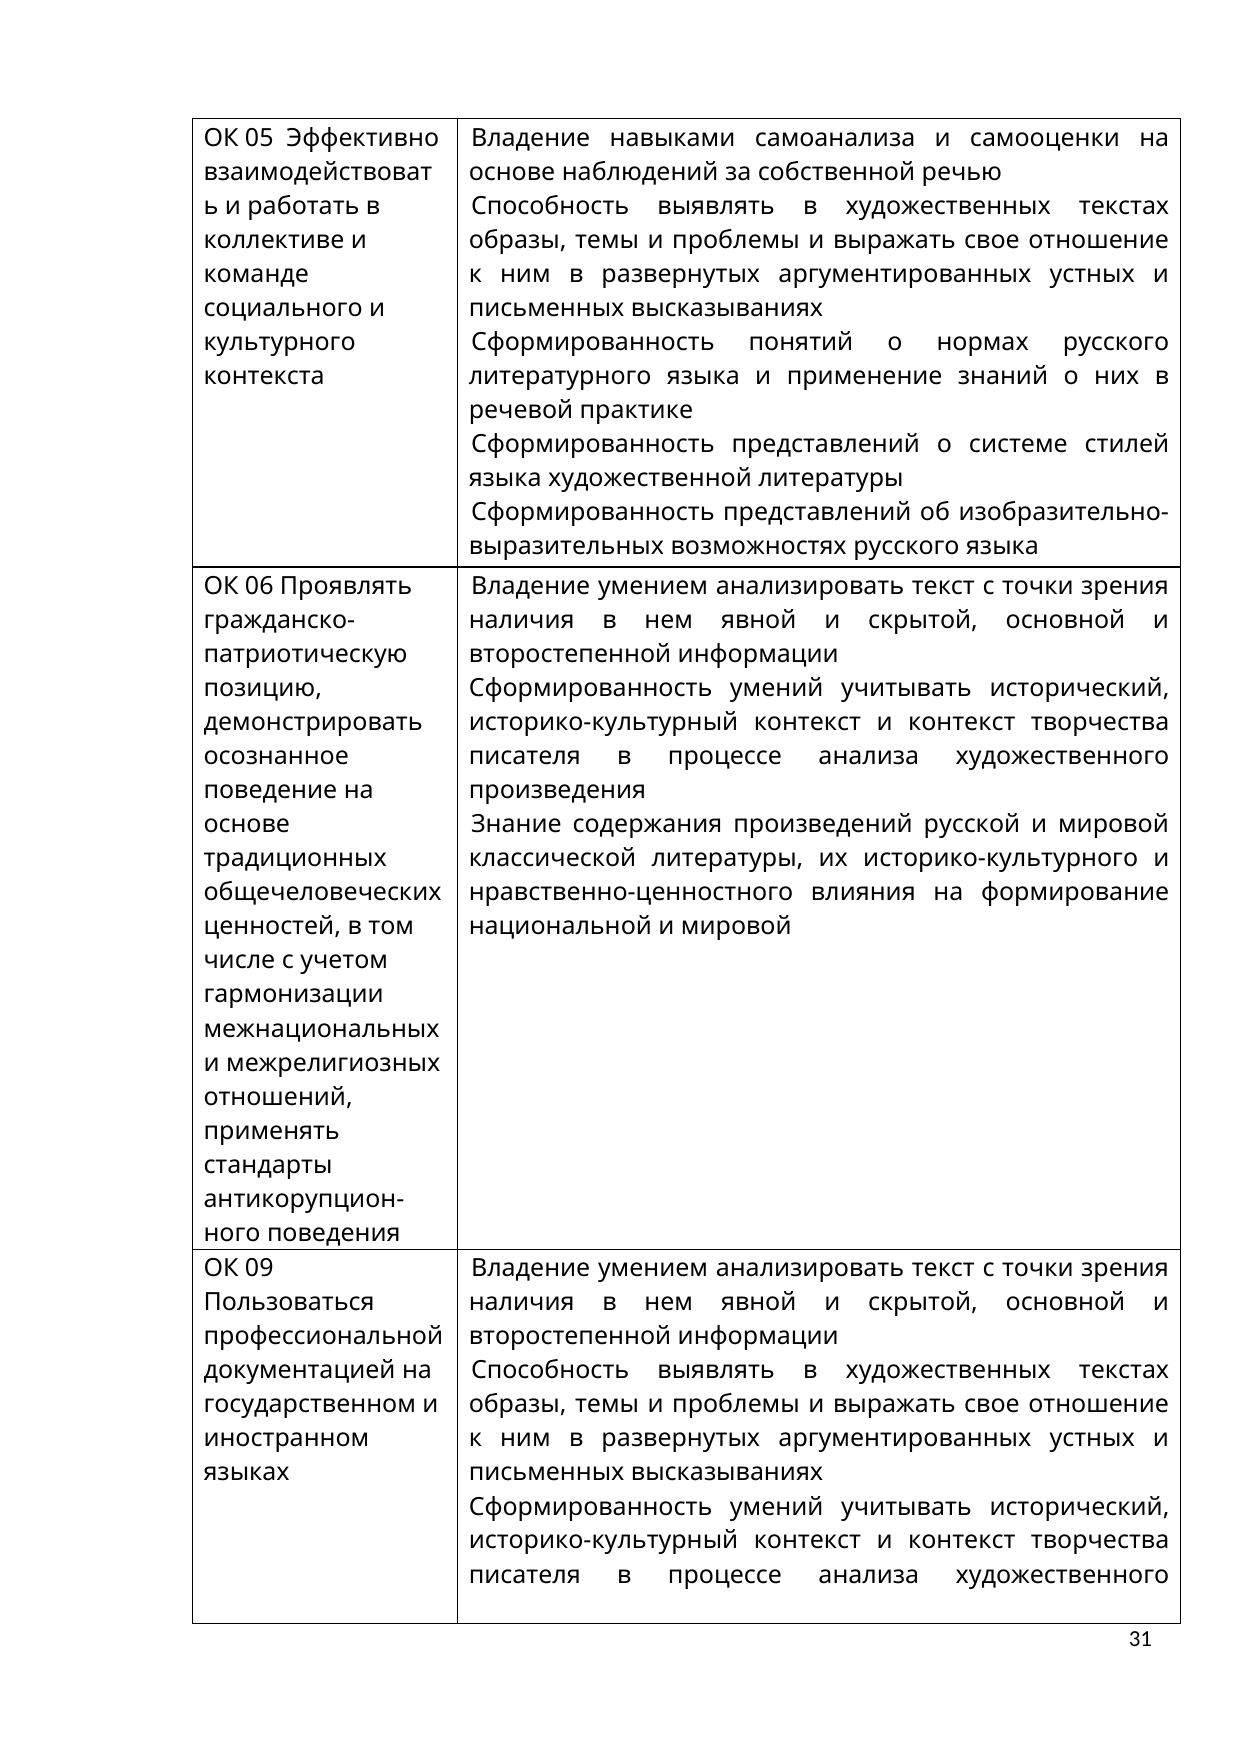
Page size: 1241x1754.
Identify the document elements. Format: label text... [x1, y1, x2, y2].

table_cell ОК 06 Проявлять гражданско-патриотическую позицию, демонстрировать осознанное поведение на основе традиционных общечеловеческих ценностей, в том числе с учетом гармонизации межнациональных и межрелигиозных отношений, применять стандарты антикорупцион-ного поведения [193, 568, 457, 1249]
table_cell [193, 1250, 457, 1623]
table_cell Владение умением анализировать текст с точки зрения наличия в нем явной и скрытой, основной и второстепенной информации Сформированность умений учитывать исторический, историко-культурный контекст и контекст творчества писателя в процессе анализа художественного произведения Знание содержания произведений русской и мировой классической литературы, их историко-культурного и нравственно-ценностного влияния на формирование национальной и мировой [458, 568, 1180, 1249]
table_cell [458, 1250, 1180, 1623]
table_cell Владение навыками самоанализа и самооценки на основе наблюдений за собственной речью Способность выявлять в художественных текстах образы, темы и проблемы и выражать свое отношение к ним в развернутых аргументированных устных и письменных высказываниях Сформированность понятий о нормах русского литературного языка и применение знаний о них в речевой практике Сформированность представлений о системе стилей языка художественной литературы Сформированность представлений об изобразительно-выразительных возможностях русского языка [458, 119, 1180, 566]
table_cell ОК 05 Эффективно взаимодействовать и работать в коллективе и команде социального и культурного контекста [193, 119, 457, 566]
